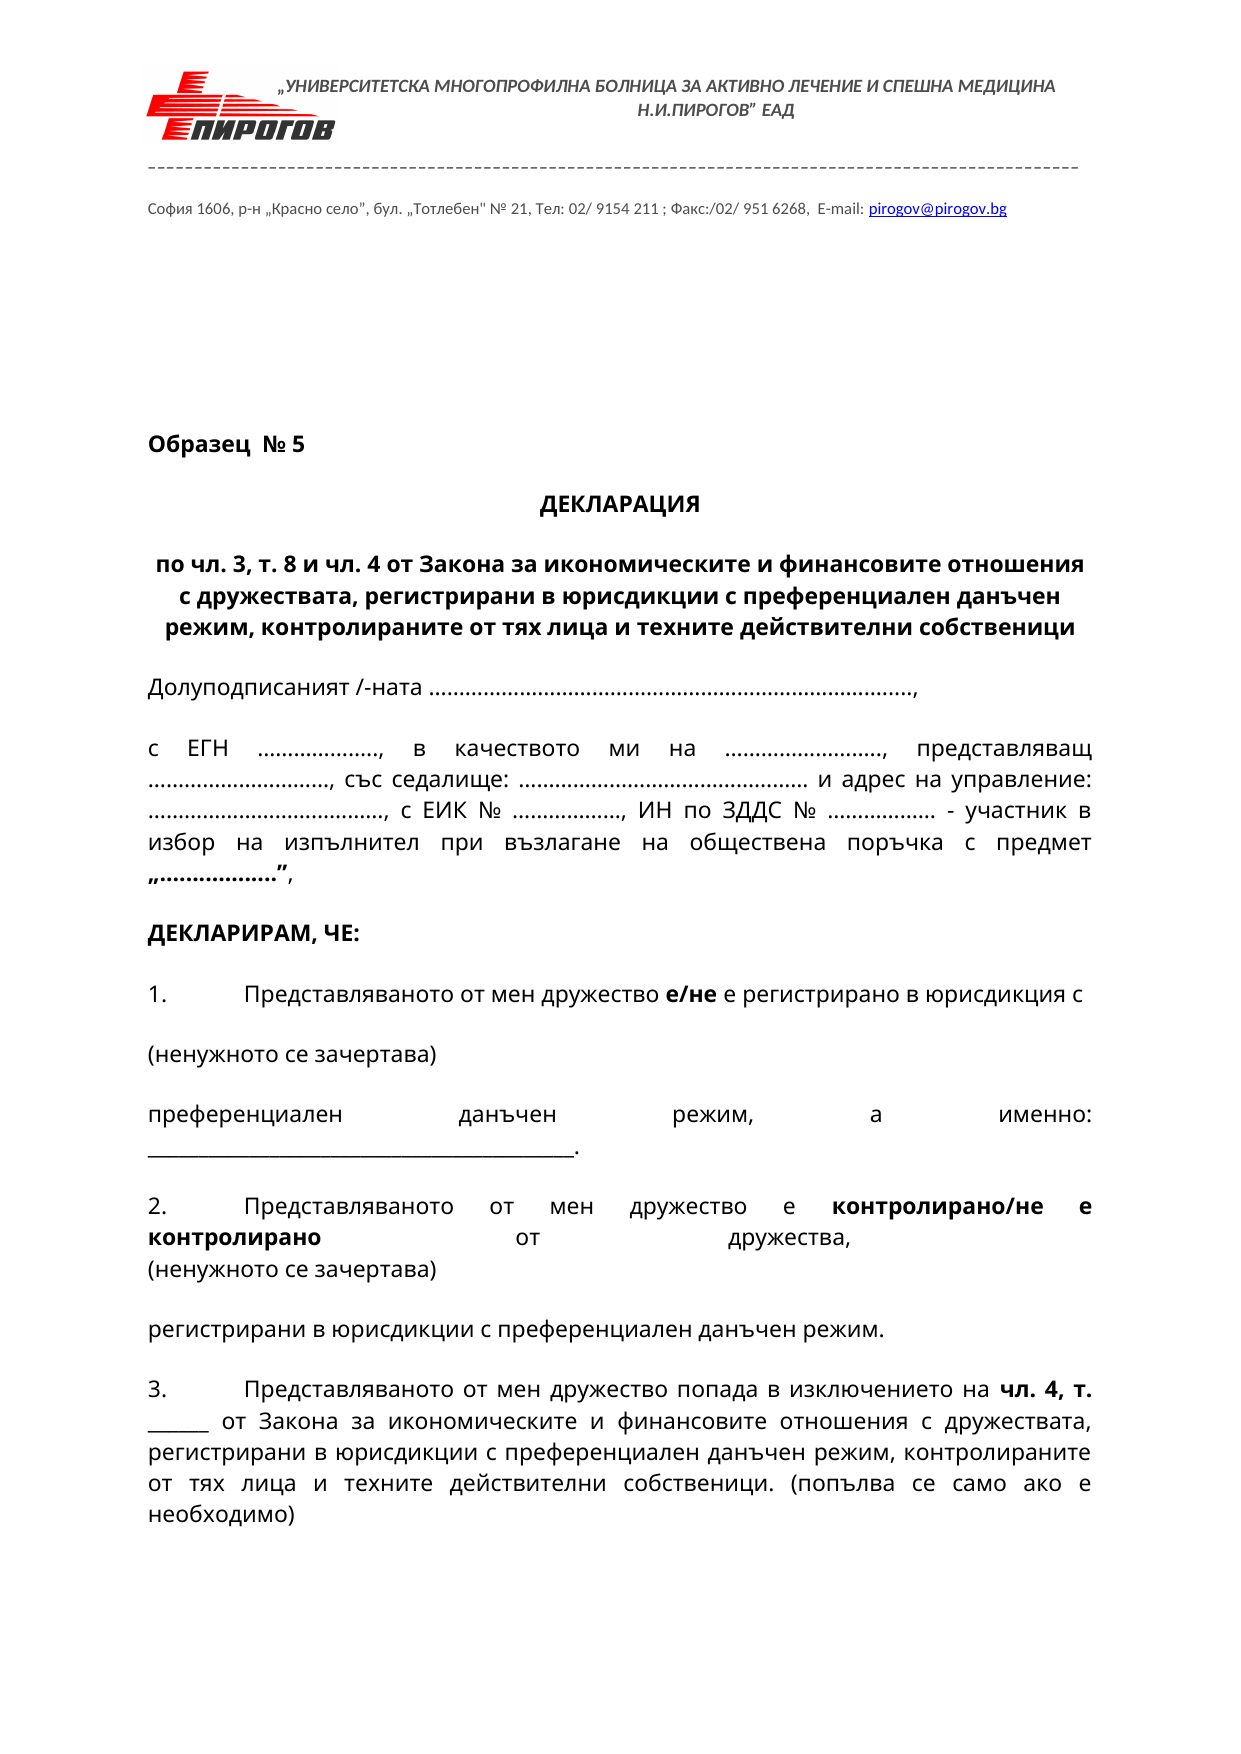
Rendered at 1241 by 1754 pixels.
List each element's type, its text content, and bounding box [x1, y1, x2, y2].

text регистрирани в юрисдикции с преференциален данъчен режим. [148, 1313, 1092, 1344]
text Образец № 5 [148, 427, 1092, 459]
text с ЕГН ……………….., в качеството ми на …………………….., представляващ …………………………, със седалище: ………………………………………… и адрес на управление:…………………………………, с ЕИК № ………………, ИН по ЗДДС № ……………… - участник в избор на изпълнител при възлагане на обществена поръчка с предмет „..................”, [148, 732, 1092, 888]
picture [141, 65, 341, 145]
list Представляваното от мен дружество е/не е регистрирано в юрисдикция с [148, 977, 1092, 1009]
text ДЕКЛАРИРАМ, ЧЕ: [148, 917, 1092, 948]
text (ненужното се зачертава) [148, 1038, 1092, 1069]
text по чл. 3, т. 8 и чл. 4 от Закона за икономическите и финансовите отношения с дружествата, регистрирани в юрисдикции с преференциален данъчен режим, контролираните от тях лица и техните действителни собственици [148, 548, 1092, 642]
list Представляваното от мен дружество е контролирано/не е контролирано от дружества, (ненужното се зачертава) [148, 1190, 1092, 1284]
list Представляваното от мен дружество попада в изключението на чл. 4, т. ______ от Закона за икономическите и финансовите отношения с дружествата, регистрирани в юрисдикции с преференциален данъчен режим, контролираните от тях лица и техните действителни собственици. (попълва се само ако е необходимо) [148, 1373, 1092, 1529]
text преференциален данъчен режим, а именно: __________________________________________. [148, 1098, 1092, 1161]
text Долуподписаният /-ната …………………………………………………………………....., [148, 671, 1092, 702]
text ДЕКЛАРАЦИЯ [148, 488, 1092, 519]
